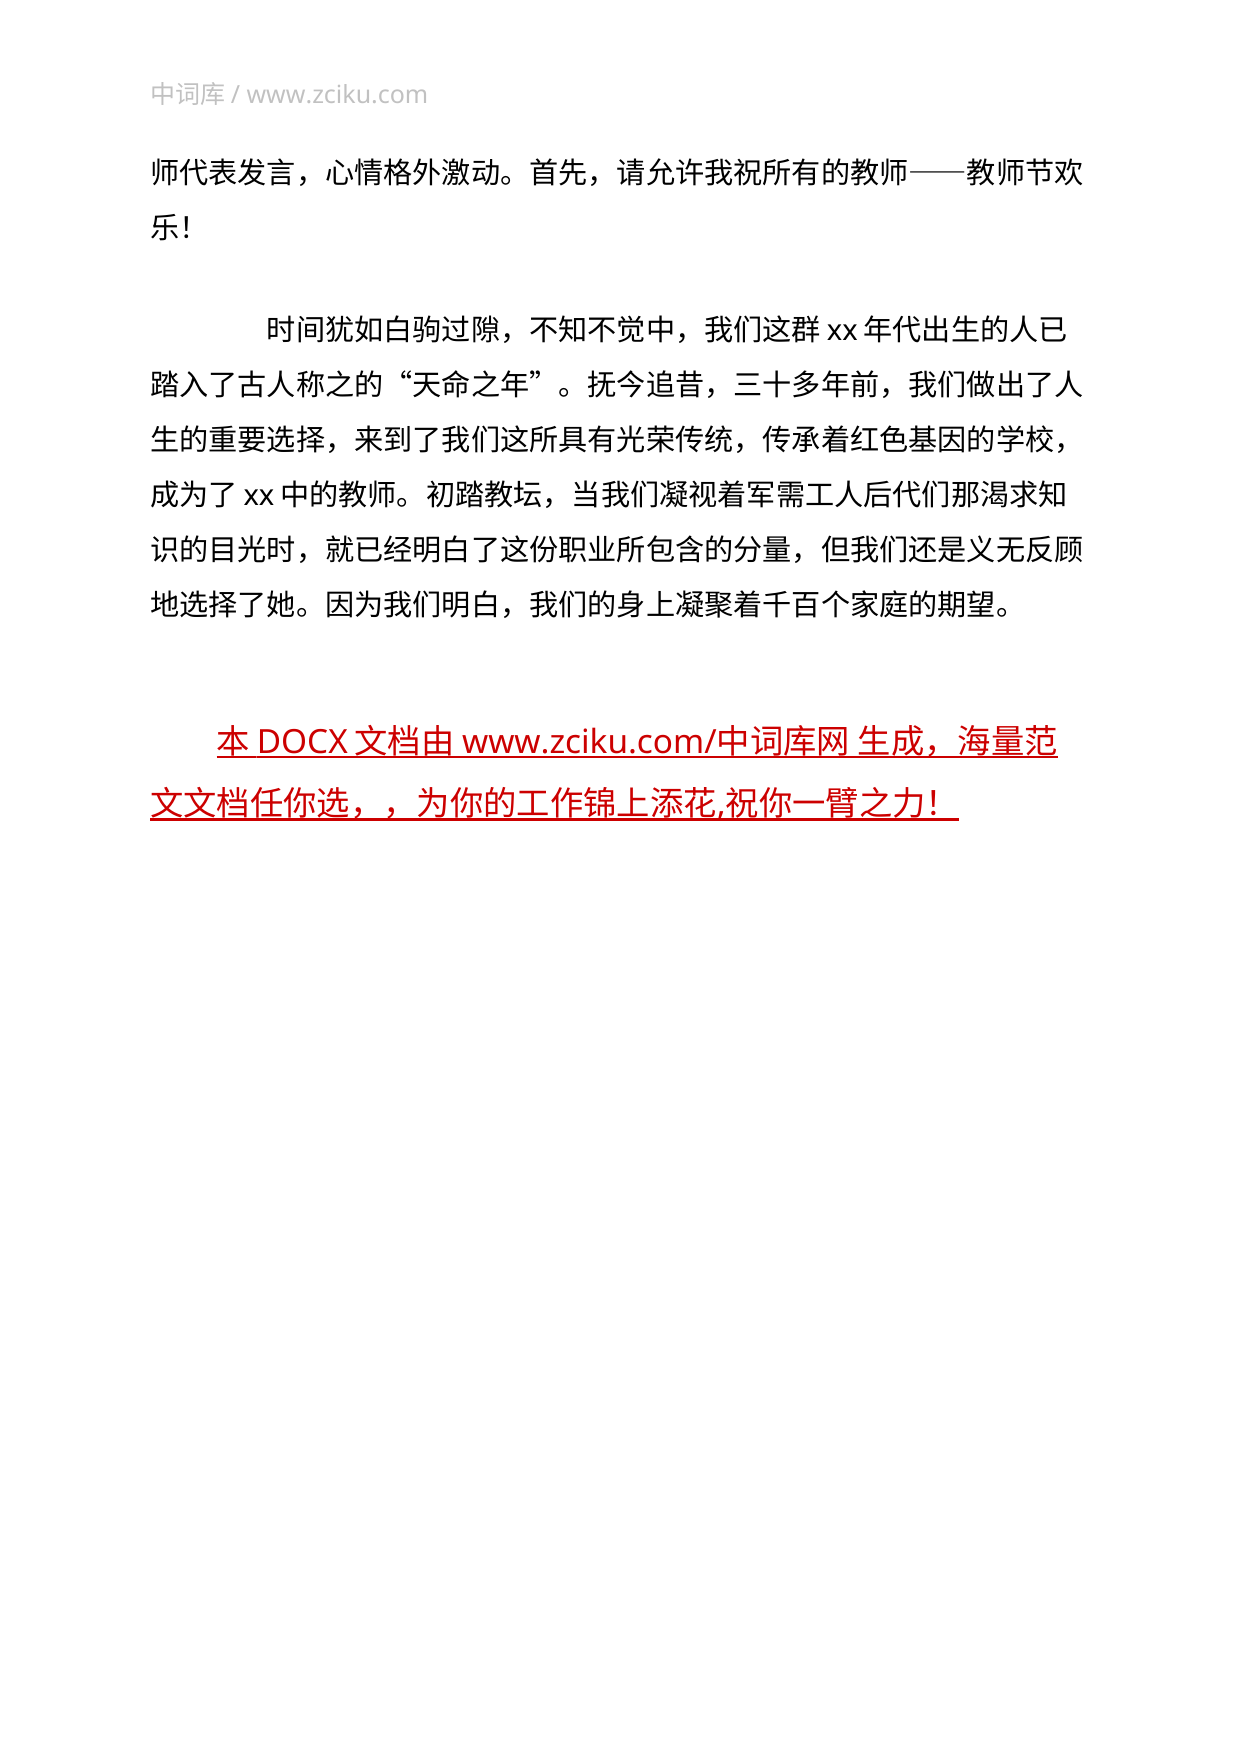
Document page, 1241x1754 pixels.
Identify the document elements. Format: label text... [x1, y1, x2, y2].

text 本DOCX文档由 www.zciku.com/中词库网 生成，海量范文文档任你选，，为你的工作锦上添花,祝你一臂之力！ [150, 714, 1090, 826]
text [150, 150, 1090, 247]
text 时间犹如白驹过隙，不知不觉中，我们这群xx年代出生的人已踏入了古人称之的“天命之年”。抚今追昔，三十多年前，我们做出了人生的重要选择，来到了我们这所具有光荣传统，传承着红色基因的学校，成为了xx中的教师。初踏教坛，当我们凝视着军需工人后代们那渴求知识的目光时，就已经明白了这份职业所包含的分量，但我们还是义无反顾地选择了她。因为我们明白，我们的身上凝聚着千百个家庭的期望。 [150, 307, 1090, 624]
